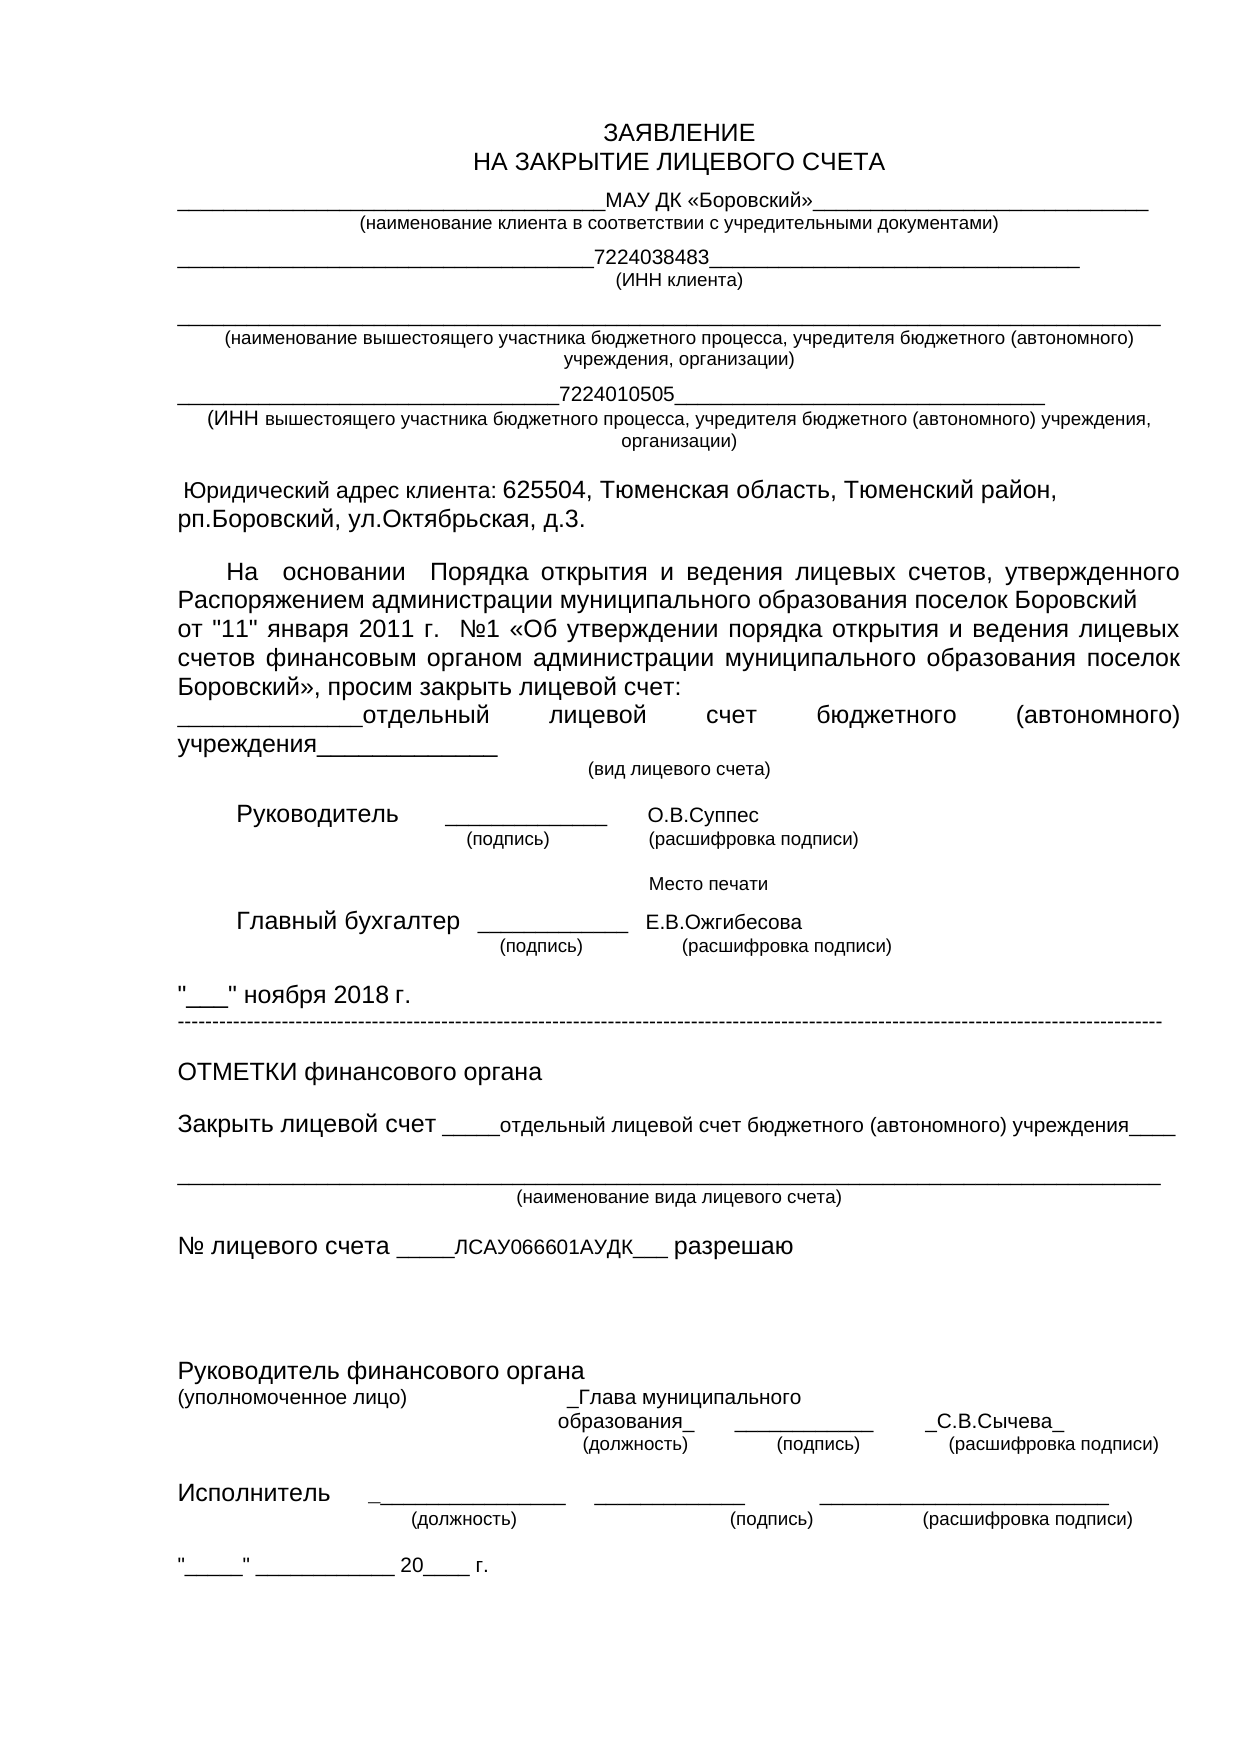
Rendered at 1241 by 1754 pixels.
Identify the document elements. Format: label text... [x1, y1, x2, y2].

text _____________________________________МАУ ДК «Боровский»_____________________________ [177, 188, 1181, 212]
text Юридический адрес клиента: 625504, Тюменская область, Тюменский район, рп.Боровский, ул.Октябрьская, д.3. [177, 475, 1181, 533]
text Закрыть лицевой счет _____отдельный лицевой счет бюджетного (автономного) учреждения____ [177, 1109, 1181, 1138]
text Исполнитель _________________ _____________ _________________________ [177, 1478, 1181, 1508]
text "_____" ____________ 20____ г. [177, 1553, 1181, 1577]
text ________________отдельный лицевой счет бюджетного (автономного) учреждения_____________ [177, 700, 1181, 758]
text (подпись) (расшифровка подписи) [177, 935, 1181, 956]
text (наименование клиента в соответствии с учредительными документами) [177, 212, 1181, 233]
text (должность) (подпись) (расшифровка подписи) [177, 1508, 1181, 1529]
text Главный бухгалтер _____________ Е.В.Ожгибесова [177, 906, 1181, 935]
text № лицевого счета _____ЛСАУ066601АУДК___ разрешаю [177, 1231, 1181, 1260]
text _____________________________________________________________________________________ [177, 1162, 1181, 1186]
text (должность) (подпись) (расшифровка подписи) [177, 1432, 1181, 1454]
text _____________________________________________________________________________________ [177, 303, 1181, 327]
text На основании Порядка открытия и ведения лицевых счетов, утвержденного Распоряжением администрации муниципального образования поселок Боровский [177, 557, 1181, 614]
text (наименование вида лицевого счета) [177, 1186, 1181, 1207]
text Место печати [177, 872, 1181, 894]
text ____________________________________7224038483________________________________ [177, 245, 1181, 269]
text (вид лицевого счета) [177, 758, 1181, 779]
text (подпись) (расшифровка подписи) [177, 827, 1181, 849]
text ---------------------------------------------------------------------------------------------------------------------------------------------- [177, 1009, 1181, 1033]
text образования_ ____________ _С.В.Сычева_ [177, 1408, 1181, 1432]
text _________________________________7224010505________________________________ [177, 382, 1181, 406]
text Руководитель финансового органа [177, 1356, 1181, 1384]
text Руководитель ______________ О.В.Суппес [177, 798, 1181, 827]
text (ИНН вышестоящего участника бюджетного процесса, учредителя бюджетного (автономного) учреждения, организации) [177, 406, 1181, 451]
text "___" ноября 2018 г. [177, 980, 1181, 1009]
text ОТМЕТКИ финансового органа [177, 1057, 1181, 1086]
text от "11" января 2011 г. №1 «Об утверждении порядка открытия и ведения лицевых счетов финансовым органом администрации муниципального образования поселок Боровский», просим закрыть лицевой счет: [177, 614, 1181, 700]
text (уполномоченное лицо) _Глава муниципального [177, 1384, 1181, 1408]
text ЗАЯВЛЕНИЕ [177, 118, 1181, 147]
text НА ЗАКРЫТИЕ ЛИЦЕВОГО СЧЕТА [177, 147, 1181, 176]
text (ИНН клиента) [177, 269, 1181, 291]
text (наименование вышестоящего участника бюджетного процесса, учредителя бюджетного (автономного) учреждения, организации) [177, 327, 1181, 370]
